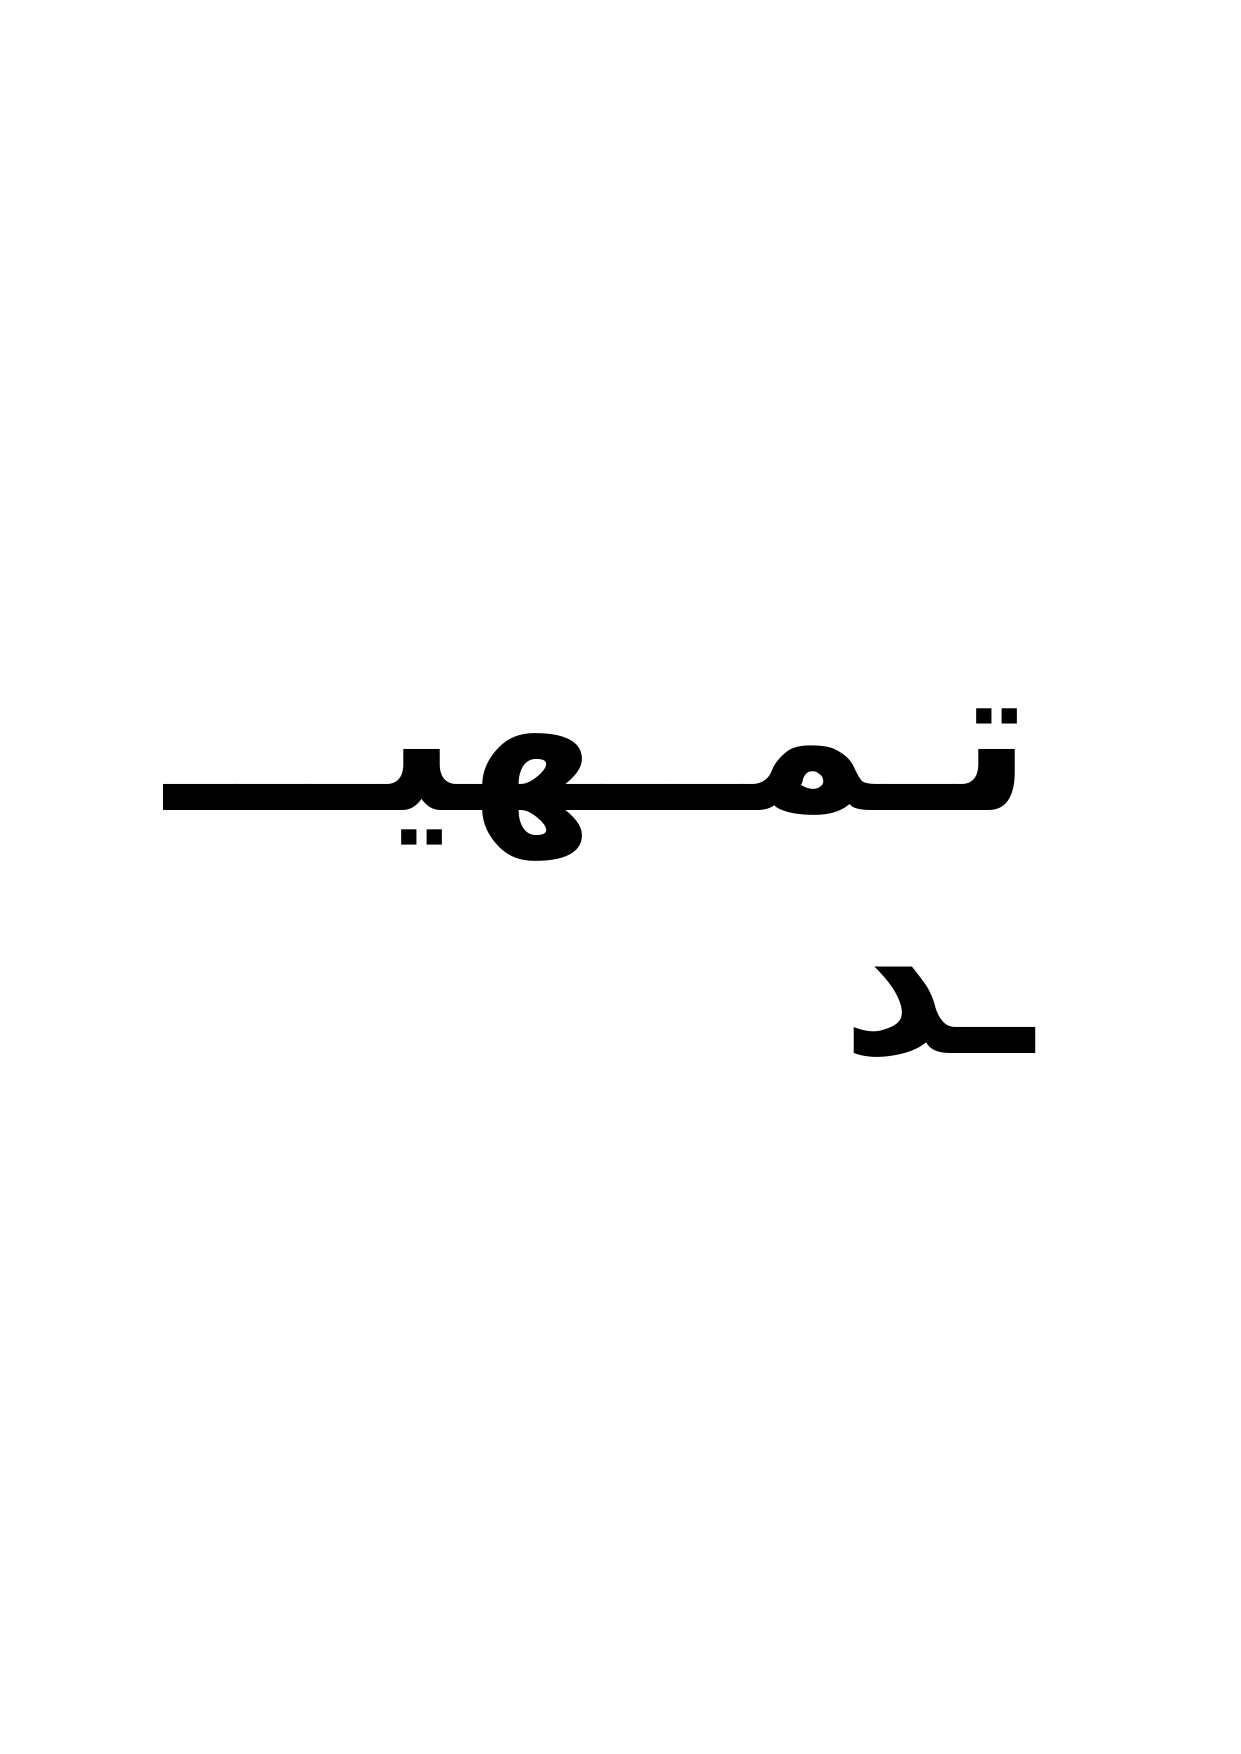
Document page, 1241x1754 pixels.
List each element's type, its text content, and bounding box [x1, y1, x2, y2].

text تـمــهيــــد [148, 589, 1033, 1102]
